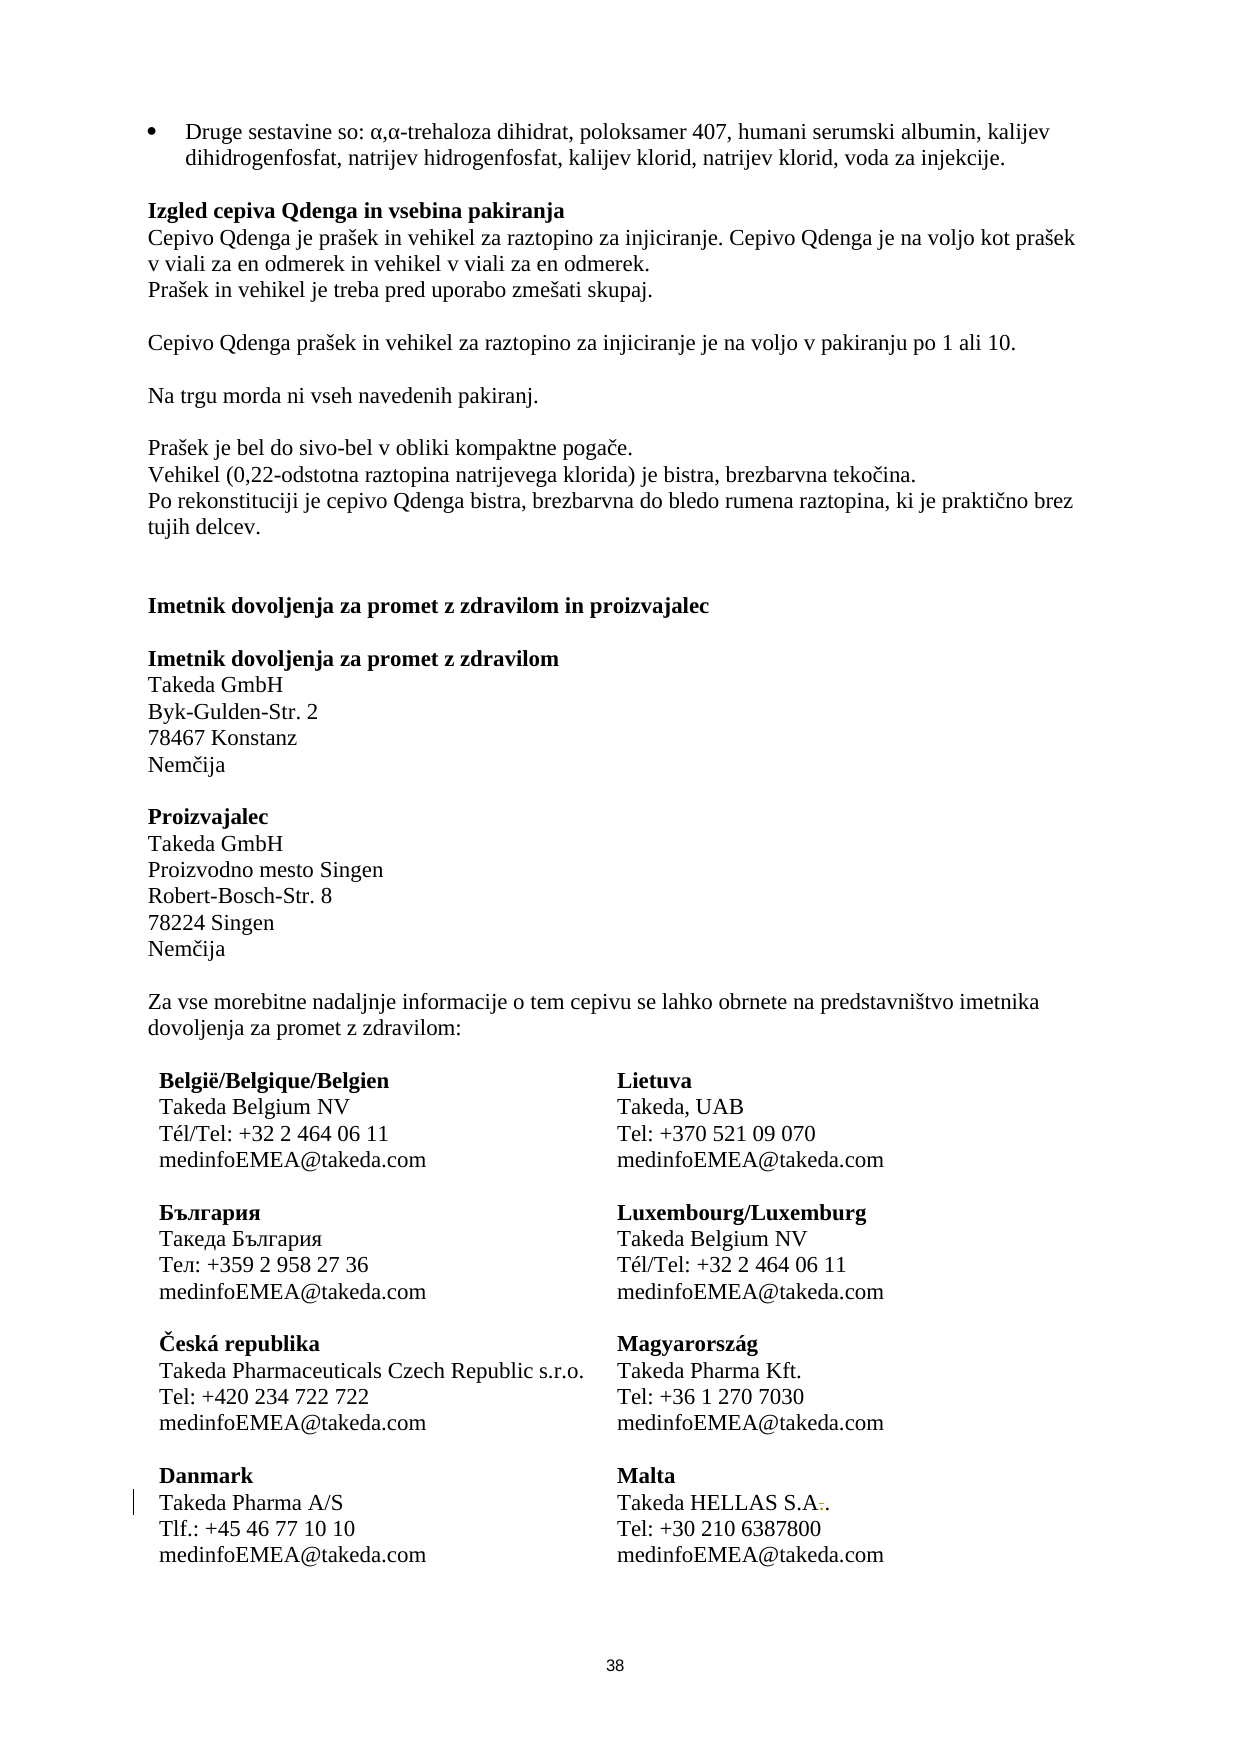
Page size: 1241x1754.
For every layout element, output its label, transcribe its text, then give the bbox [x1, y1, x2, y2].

list Cepivo Qdenga je prašek in vehikel za raztopino za injiciranje. Cepivo Qdenga je na voljo kot prašek v viali za en odmerek in vehikel v viali za en odmerek. [148, 223, 1092, 276]
list Prašek in vehikel je treba pred uporabo zmešati skupaj. [148, 276, 1092, 303]
list Vehikel (0,22-odstotna raztopina natrijevega klorida) je bistra, brezbarvna tekočina. [148, 461, 1092, 487]
table_cell България Такеда България Тел: +359 2 958 27 36 medinfoEMEA@takeda.com [148, 1199, 606, 1330]
table_cell Česká republika Takeda Pharmaceuticals Czech Republic s.r.o. Tel: +420 234 722 722 medinfoEMEA@takeda.com [148, 1330, 606, 1462]
text Nemčija [148, 751, 1092, 777]
list Po rekonstituciji je cepivo Qdenga bistra, brezbarvna do bledo rumena raztopina, ki je praktično brez tujih delcev. [148, 487, 1092, 540]
text Imetnik dovoljenja za promet z zdravilom [148, 645, 1092, 672]
text Byk-Gulden-Str. 2 [148, 698, 1092, 724]
text Proizvodno mesto Singen [148, 856, 1092, 882]
list Na trgu morda ni vseh navedenih pakiranj. [148, 382, 1092, 408]
table_cell Magyarország Takeda Pharma Kft. Tel: +36 1 270 7030 medinfoEMEA@takeda.com [606, 1330, 1064, 1462]
text Takeda GmbH [148, 672, 1092, 698]
list Cepivo Qdenga prašek in vehikel za raztopino za injiciranje je na voljo v pakiranju po 1 ali 10. [148, 329, 1092, 355]
text Robert-Bosch-Str. 8 [148, 882, 1092, 909]
list Prašek je bel do sivo-bel v obliki kompaktne pogače. [148, 434, 1092, 461]
list Za vse morebitne nadaljnje informacije o tem cepivu se lahko obrnete na predstavništvo imetnika dovoljenja za promet z zdravilom: [148, 988, 1093, 1041]
list Izgled cepiva Qdenga in vsebina pakiranja [148, 197, 1093, 223]
table_cell Danmark Takeda Pharma A/S Tlf.: +45 46 77 10 10 medinfoEMEA@takeda.com [148, 1462, 606, 1594]
table_cell Luxembourg/Luxemburg Takeda Belgium NV Tél/Tel: +32 2 464 06 11 medinfoEMEA@takeda.com [606, 1199, 1064, 1330]
text Takeda GmbH [148, 830, 1092, 856]
list Proizvajalec [148, 803, 1093, 830]
table_header België/Belgique/Belgien Takeda Belgium NV Tél/Tel: +32 2 464 06 11 medinfoEMEA@takeda.com [148, 1067, 606, 1199]
table_header Lietuva Takeda, UAB Tel: +370 521 09 070 medinfoEMEA@takeda.com [606, 1067, 1064, 1199]
text 78467 Konstanz [148, 724, 1092, 751]
list Druge sestavine so: α,α-trehaloza dihidrat, poloksamer 407, humani serumski albumin, kalijev dihidrogenfosfat, natrijev hidrogenfosfat, kalijev klorid, natrijev klorid, voda za injekcije. [148, 118, 1093, 171]
list Imetnik dovoljenja za promet z zdravilom in proizvajalec [148, 592, 1093, 619]
table_cell Malta Takeda HELLAS S.A. Τel: +30 210 6387800 medinfoEMEA@takeda.com [606, 1462, 1064, 1594]
text 78224 Singen [148, 909, 1092, 935]
text Nemčija [148, 935, 1092, 961]
